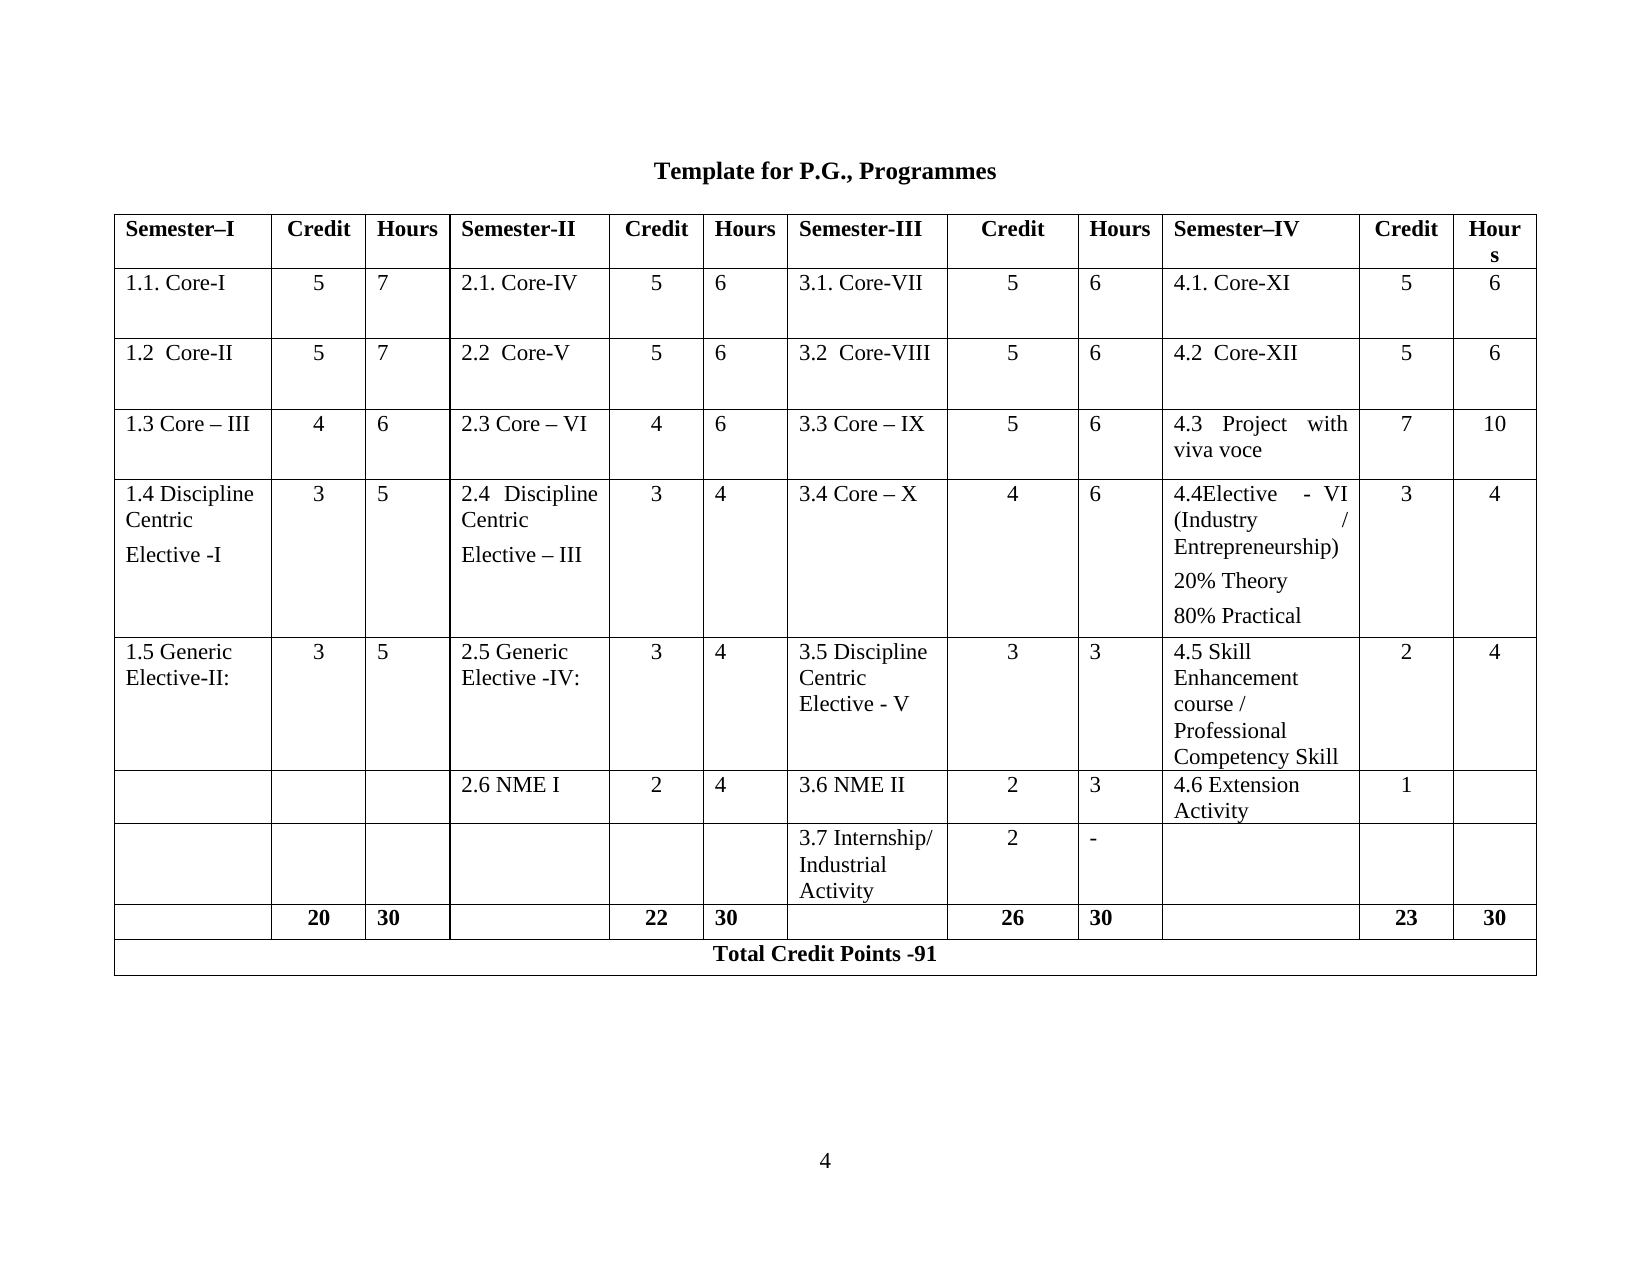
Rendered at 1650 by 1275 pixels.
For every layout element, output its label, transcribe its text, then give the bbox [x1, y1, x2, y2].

table_cell 2 [948, 771, 1078, 823]
table_cell 2 [1360, 638, 1453, 769]
table_cell 3.4 Core – X [788, 480, 947, 637]
table_cell 6 [1079, 339, 1162, 408]
table_cell 5 [272, 339, 365, 408]
table_cell 3.6 NME II [788, 771, 947, 823]
table_cell 6 [1079, 410, 1162, 479]
table_header Semester-II [451, 215, 609, 268]
table_cell 6 [366, 410, 449, 479]
table_cell 1.5 Generic Elective-II: [115, 638, 271, 769]
table_cell 5 [366, 480, 449, 637]
table_cell 7 [366, 269, 449, 338]
table_cell 4.2 Core-XII [1163, 339, 1359, 408]
table_cell 5 [1360, 339, 1453, 408]
table_cell [115, 771, 271, 823]
table_cell 2.4 Discipline Centric Elective – III [451, 480, 609, 637]
table_cell 4 [272, 410, 365, 479]
table_cell 4.4Elective - VI (Industry / Entrepreneurship) 20% Theory 80% Practical [1163, 480, 1359, 637]
table_cell 3 [1360, 480, 1453, 637]
table_cell 4 [610, 410, 703, 479]
table_cell [366, 824, 449, 903]
table_cell 3.2 Core-VIII [788, 339, 947, 408]
table_cell 3.1. Core-VII [788, 269, 947, 338]
table_cell 5 [948, 269, 1078, 338]
table_cell 30 [366, 905, 449, 939]
table_cell 2.6 NME I [451, 771, 609, 823]
table_cell 4 [704, 638, 787, 769]
table_header Hours [1454, 215, 1536, 268]
table_cell 1 [1360, 771, 1453, 823]
table_cell 5 [948, 410, 1078, 479]
table_cell 5 [366, 638, 449, 769]
table_cell 2.5 Generic Elective -IV: [451, 638, 609, 769]
table_cell 4.1. Core-XI [1163, 269, 1359, 338]
table_cell 3 [272, 480, 365, 637]
table_cell 3 [1079, 771, 1162, 823]
table_cell 3.5 Discipline Centric Elective - V [788, 638, 947, 769]
table_cell 10 [1454, 410, 1536, 479]
table_cell [451, 824, 609, 903]
text Template for P.G., Programmes [150, 156, 1500, 185]
table_cell 3 [610, 480, 703, 637]
table_header Semester–I [115, 215, 271, 268]
table_cell - [1079, 824, 1162, 903]
table_cell 4 [704, 480, 787, 637]
table_cell 6 [1454, 269, 1536, 338]
table_cell 3 [1079, 638, 1162, 769]
table_cell 20 [272, 905, 365, 939]
table_cell Total Credit Points -91 [115, 940, 1536, 975]
table_cell [272, 771, 365, 823]
table_cell 2.1. Core-IV [451, 269, 609, 338]
table_cell [366, 771, 449, 823]
table_header Credit [272, 215, 365, 268]
table_cell 4.6 Extension Activity [1163, 771, 1359, 823]
table_cell 30 [704, 905, 787, 939]
table_cell 5 [272, 269, 365, 338]
table_cell 6 [704, 339, 787, 408]
table_header Credit [1360, 215, 1453, 268]
table_cell 3.3 Core – IX [788, 410, 947, 479]
table_header Hours [1079, 215, 1162, 268]
table_header Semester-III [788, 215, 947, 268]
table_cell [1163, 824, 1359, 903]
table_cell 2.3 Core – VI [451, 410, 609, 479]
table_cell 22 [610, 905, 703, 939]
table_cell 5 [610, 269, 703, 338]
table_cell 4 [704, 771, 787, 823]
table_cell 2.2 Core-V [451, 339, 609, 408]
table_cell [1454, 824, 1536, 903]
table_cell 4.5 Skill Enhancement course / Professional Competency Skill [1163, 638, 1359, 769]
table_cell 2 [610, 771, 703, 823]
table_header Credit [610, 215, 703, 268]
table_cell 3 [948, 638, 1078, 769]
table_cell 3 [610, 638, 703, 769]
table_cell 5 [1360, 269, 1453, 338]
table_cell 3 [272, 638, 365, 769]
table_cell 4 [948, 480, 1078, 637]
table_cell 1.4 Discipline Centric Elective -I [115, 480, 271, 637]
table_cell 4.3 Project with viva voce [1163, 410, 1359, 479]
table_cell 5 [948, 339, 1078, 408]
table_cell [1454, 771, 1536, 823]
table_header Credit [948, 215, 1078, 268]
table_cell [451, 905, 609, 939]
table_cell [1163, 905, 1359, 939]
table_cell 2 [948, 824, 1078, 903]
table_cell 23 [1360, 905, 1453, 939]
table_cell [272, 824, 365, 903]
table_cell 30 [1454, 905, 1536, 939]
table_cell [610, 824, 703, 903]
table_cell 6 [704, 269, 787, 338]
table_cell [788, 905, 947, 939]
table_cell 6 [1454, 339, 1536, 408]
table_cell 5 [610, 339, 703, 408]
table_cell [115, 905, 271, 939]
table_cell 1.1. Core-I [115, 269, 271, 338]
table_header Hours [366, 215, 449, 268]
table_cell [115, 824, 271, 903]
table_cell 1.3 Core – III [115, 410, 271, 479]
table_cell 30 [1079, 905, 1162, 939]
table_cell [1360, 824, 1453, 903]
table_cell 26 [948, 905, 1078, 939]
table_cell 6 [704, 410, 787, 479]
table_header Semester–IV [1163, 215, 1359, 268]
table_cell 6 [1079, 480, 1162, 637]
table_cell 4 [1454, 480, 1536, 637]
table_cell 7 [1360, 410, 1453, 479]
table_cell [704, 824, 787, 903]
table_cell 3.7 Internship/ Industrial Activity [788, 824, 947, 903]
table_cell 7 [366, 339, 449, 408]
table_cell 4 [1454, 638, 1536, 769]
table_cell 1.2 Core-II [115, 339, 271, 408]
table_cell 6 [1079, 269, 1162, 338]
table_header Hours [704, 215, 787, 268]
